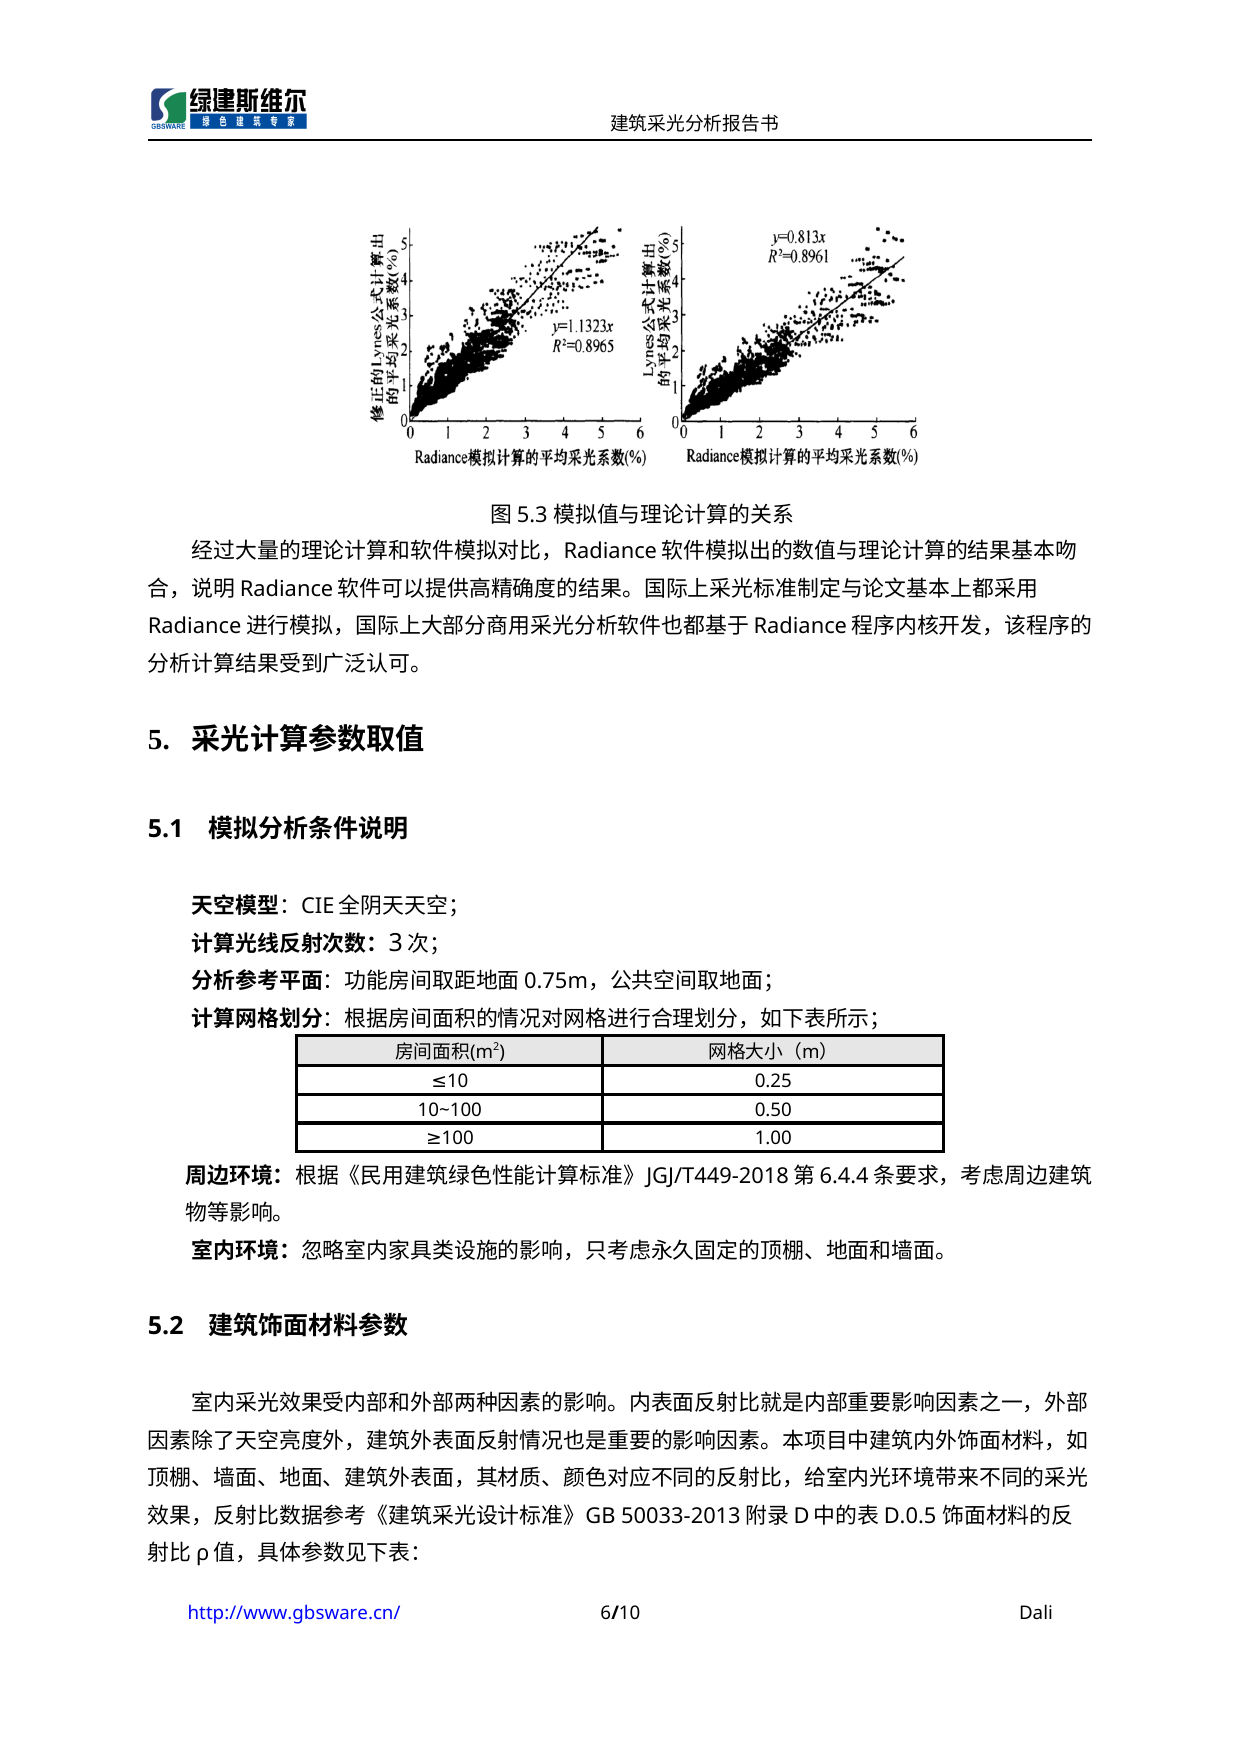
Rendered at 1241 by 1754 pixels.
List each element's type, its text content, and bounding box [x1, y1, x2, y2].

text 分析参考平面：功能房间取距地面0.75m，公共空间取地面； [148, 959, 1092, 996]
table_header 房间面积(m2) [298, 1037, 601, 1064]
text 计算光线反射次数：3次； [148, 921, 1092, 959]
subtitle 建筑饰面材料参数 [148, 1291, 1092, 1356]
subtitle 模拟分析条件说明 [148, 794, 1092, 859]
text 天空模型：CIE全阴天天空； [148, 884, 1092, 921]
picture [335, 159, 955, 481]
table_header 网格大小（m） [604, 1037, 942, 1064]
table_cell 0.25 [604, 1067, 942, 1093]
text 周边环境：根据《民用建筑绿色性能计算标准》JGJ/T449-2018第6.4.4条要求，考虑周边建筑物等影响。 [185, 1153, 1092, 1228]
text 经过大量的理论计算和软件模拟对比，Radiance软件模拟出的数值与理论计算的结果基本吻合，说明Radiance软件可以提供高精确度的结果。国际上采光标准制定与论文基本上都采用Radiance进行模拟，国际上大部分商用采光分析软件也都基于Radiance程序内核开发，该程序的分析计算结果受到广泛认可。 [148, 529, 1092, 679]
table_cell ≤10 [298, 1067, 601, 1093]
text 计算网格划分：根据房间面积的情况对网格进行合理划分，如下表所示； [148, 996, 1092, 1034]
picture [147, 88, 308, 130]
text 室内采光效果受内部和外部两种因素的影响。内表面反射比就是内部重要影响因素之一，外部因素除了天空亮度外，建筑外表面反射情况也是重要的影响因素。本项目中建筑内外饰面材料，如顶棚、墙面、地面、建筑外表面，其材质、颜色对应不同的反射比，给室内光环境带来不同的采光效果，反射比数据参考《建筑采光设计标准》GB 50033-2013附录D中的表D.0.5 饰面材料的反射比ρ值，具体参数见下表： [148, 1381, 1092, 1568]
text 图5.3 模拟值与理论计算的关系 [148, 497, 1092, 529]
table_cell 10~100 [298, 1096, 601, 1121]
table_cell 1.00 [604, 1125, 942, 1150]
text 室内环境：忽略室内家具类设施的影响，只考虑永久固定的顶棚、地面和墙面。 [148, 1228, 1092, 1266]
table_cell 0.50 [604, 1096, 942, 1121]
table_cell ≥100 [298, 1125, 601, 1150]
subtitle 采光计算参数取值 [148, 704, 1092, 769]
